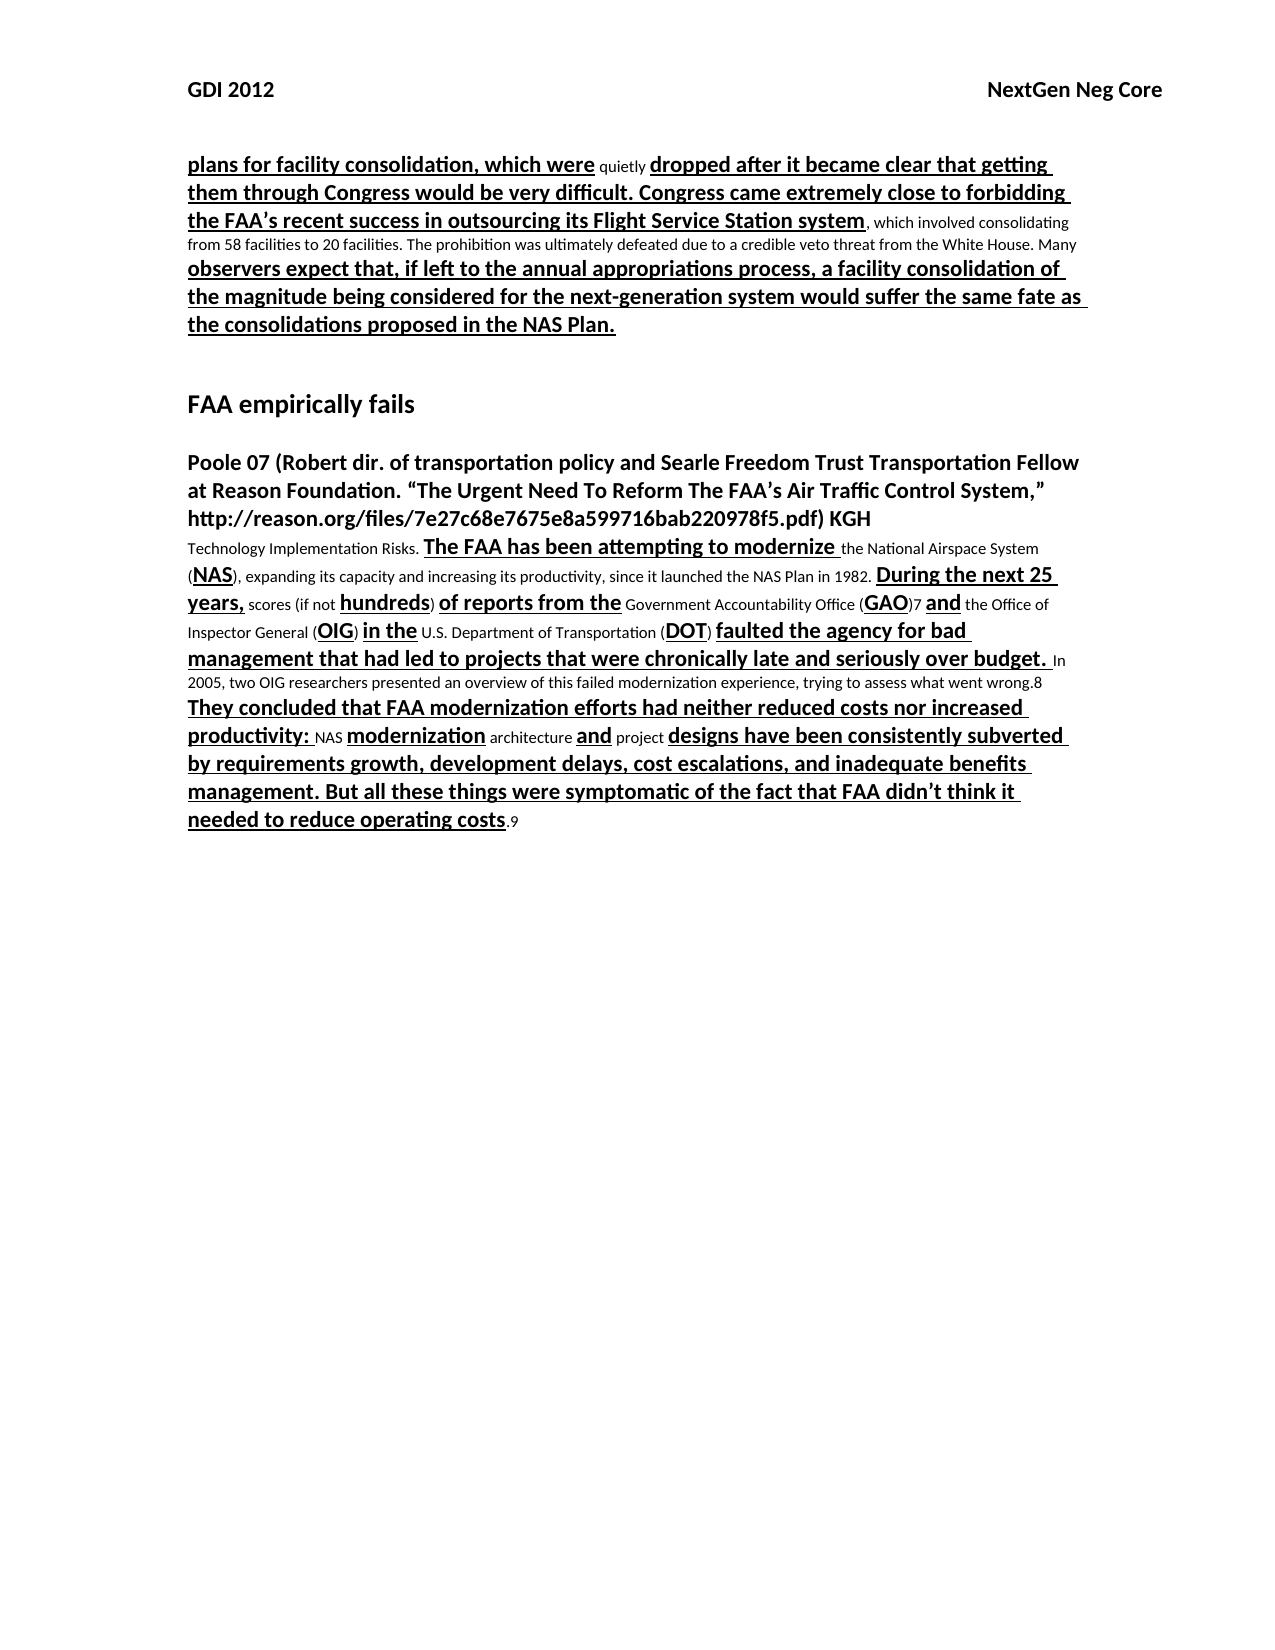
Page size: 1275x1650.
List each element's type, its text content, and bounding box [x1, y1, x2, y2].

text Technology Implementation Risks. The FAA has been attempting to modernize the National Airspace System (NAS), expanding its capacity and increasing its productivity, since it launched the NAS Plan in 1982. During the next 25 years, scores (if not hundreds) of reports from the Government Accountability Office (GAO)7 and the Office of Inspector General (OIG) in the U.S. Department of Transportation (DOT) faulted the agency for bad management that had led to projects that were chronically late and seriously over budget. In 2005, two OIG researchers presented an overview of this failed modernization experience, trying to assess what went wrong.8 They concluded that FAA modernization efforts had neither reduced costs nor increased productivity: NAS modernization architecture and project designs have been consistently subverted by requirements growth, development delays, cost escalations, and inadequate benefits management. But all these things were symptomatic of the fact that FAA didn’t think it needed to reduce operating costs.9 [187, 532, 1087, 833]
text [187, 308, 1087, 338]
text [187, 150, 1087, 307]
subtitle FAA empirically fails [187, 387, 1087, 420]
